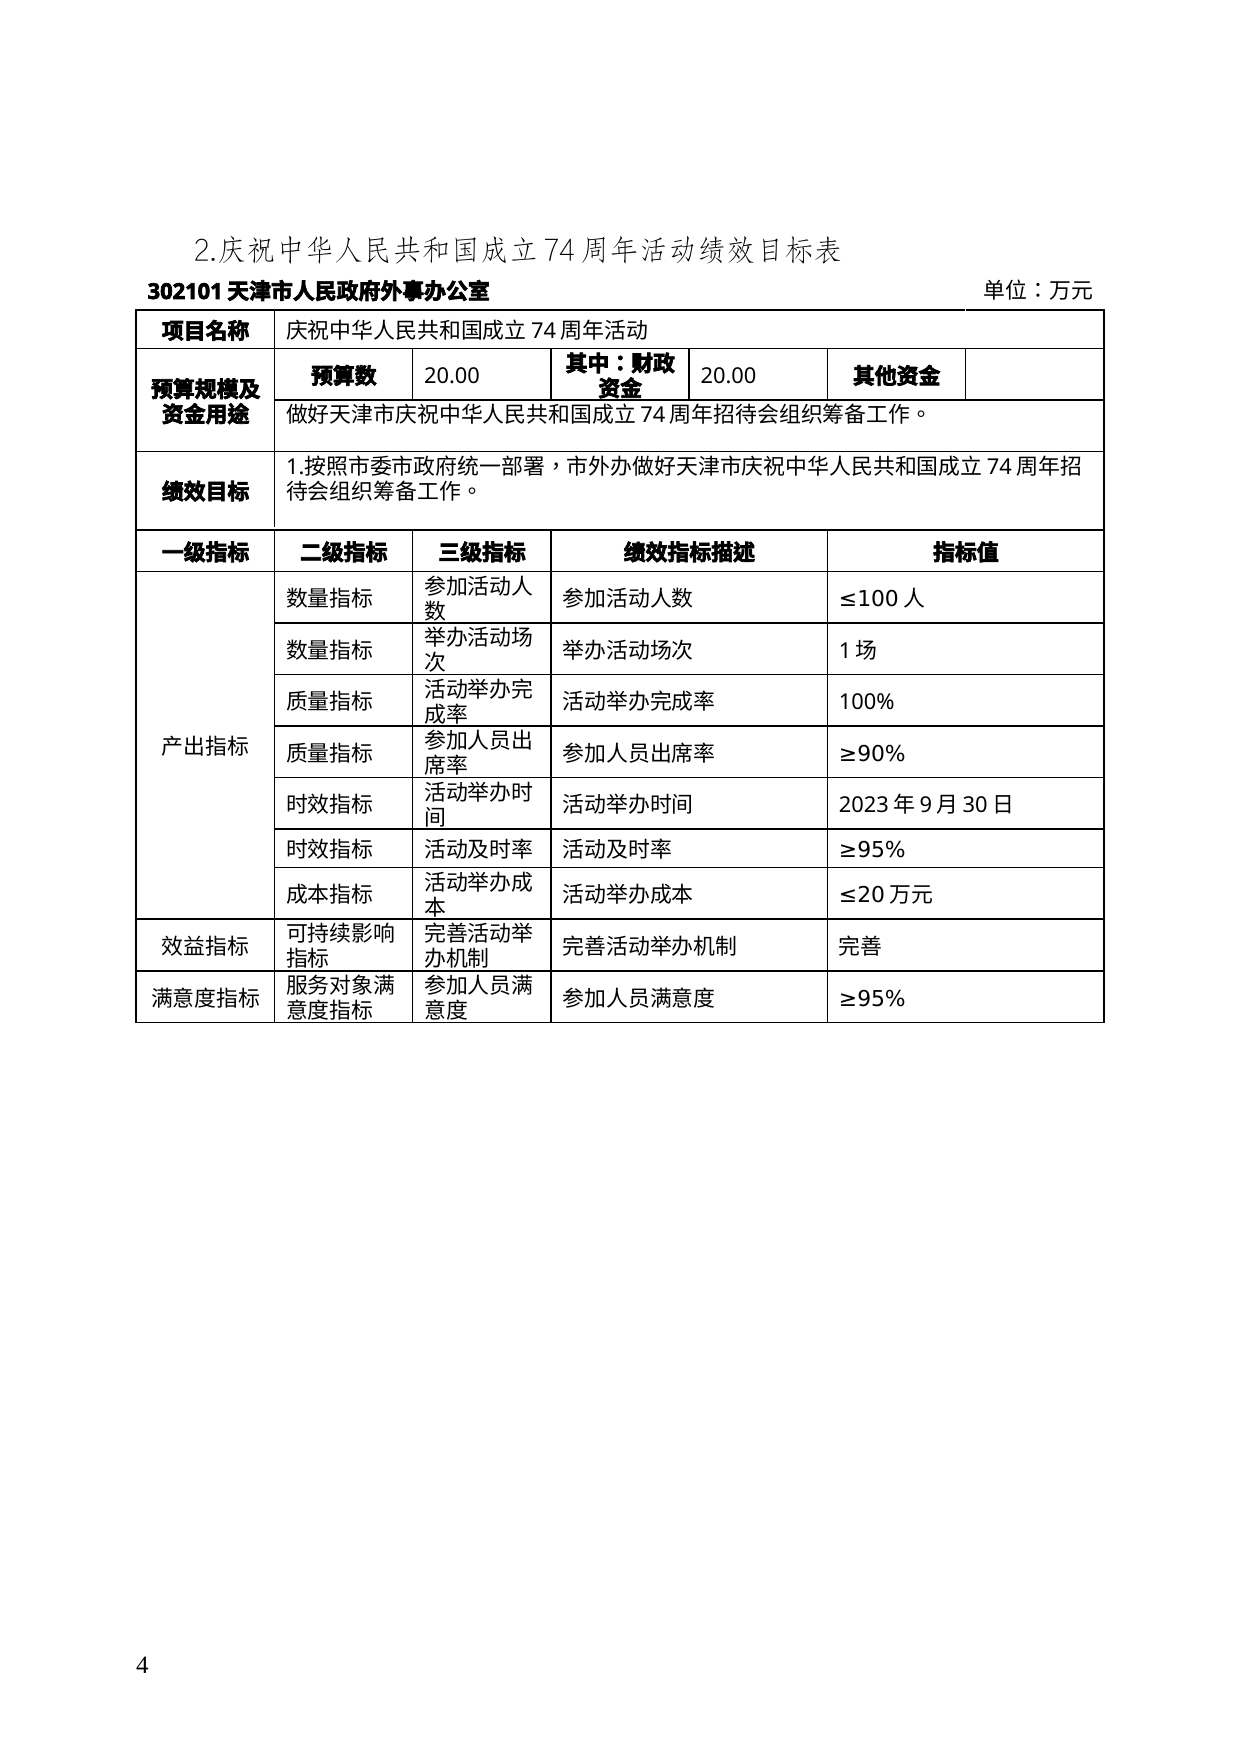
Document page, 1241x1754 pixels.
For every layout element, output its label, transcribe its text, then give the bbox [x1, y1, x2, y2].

table_cell 参加活动人数 [413, 572, 550, 622]
table_cell 数量指标 [275, 624, 412, 674]
table_cell 活动举办完成率 [552, 675, 827, 725]
table_header 302101天津市人民政府外事办公室 [137, 270, 965, 309]
table_header 二级指标 [275, 531, 412, 571]
table_cell ≤100人 [828, 572, 1103, 622]
table_cell 举办活动场次 [413, 624, 550, 674]
table_cell ≥95% [828, 830, 1103, 867]
table_cell [966, 349, 1103, 399]
table_cell 完善活动举办机制 [413, 920, 550, 970]
table_cell 预算数 [275, 349, 412, 399]
table_cell 其他资金 [828, 349, 965, 399]
table_cell 活动及时率 [552, 830, 827, 867]
table_cell 数量指标 [275, 572, 412, 622]
table_cell 时效指标 [275, 778, 412, 828]
table_cell 做好天津市庆祝中华人民共和国成立74周年招待会组织筹备工作。 [275, 401, 1103, 451]
table_cell 产出指标 [137, 572, 274, 918]
text 2.庆祝中华人民共和国成立74周年活动绩效目标表 [136, 235, 1104, 268]
table_cell ≥95% [828, 972, 1103, 1021]
table_cell 质量指标 [275, 675, 412, 725]
table_cell 参加人员出席率 [413, 727, 550, 777]
table_cell 20.00 [413, 349, 550, 399]
table_cell 满意度指标 [137, 972, 274, 1021]
table_cell 20.00 [690, 349, 827, 399]
table_cell 活动举办完成率 [413, 675, 550, 725]
table_cell 参加活动人数 [552, 572, 827, 622]
table_cell 其中：财政 资金 [552, 349, 688, 399]
table_cell 活动举办成本 [552, 868, 827, 918]
table_header 单位：万元 [966, 270, 1103, 309]
table_cell 庆祝中华人民共和国成立74周年活动 [275, 311, 1103, 348]
table_cell 成本指标 [275, 868, 412, 918]
table_cell 1.按照市委市政府统一部署，市外办做好天津市庆祝中华人民共和国成立74周年招待会组织筹备工作。 [275, 452, 1103, 527]
table_cell 活动举办时间 [552, 778, 827, 828]
table_cell 举办活动场次 [552, 624, 827, 674]
table_cell 完善 [828, 920, 1103, 970]
table_cell 可持续影响指标 [275, 920, 412, 970]
table_cell 项目名称 [137, 311, 274, 348]
table_cell 绩效目标 [137, 452, 274, 527]
table_cell 2023年9月30日 [828, 778, 1103, 828]
table_cell 参加人员满意度 [552, 972, 827, 1021]
table_cell 预算规模及资金用途 [137, 349, 274, 451]
table_cell 1场 [828, 624, 1103, 674]
table_cell 服务对象满意度指标 [275, 972, 412, 1021]
table_cell 活动举办时间 [413, 778, 550, 828]
table_cell 时效指标 [275, 830, 412, 867]
table_cell 完善活动举办机制 [552, 920, 827, 970]
table_cell 100% [828, 675, 1103, 725]
table_cell ≤20万元 [828, 868, 1103, 918]
table_cell 活动举办成本 [413, 868, 550, 918]
table_header 一级指标 [137, 531, 274, 571]
table_header 三级指标 [413, 531, 550, 571]
table_cell 质量指标 [275, 727, 412, 777]
table_cell 活动及时率 [413, 830, 550, 867]
table_header 指标值 [828, 531, 1103, 571]
table_cell 参加人员满意度 [413, 972, 550, 1021]
table_cell 效益指标 [137, 920, 274, 970]
table_cell 参加人员出席率 [552, 727, 827, 777]
table_cell ≥90% [828, 727, 1103, 777]
table_header 绩效指标描述 [552, 531, 827, 571]
